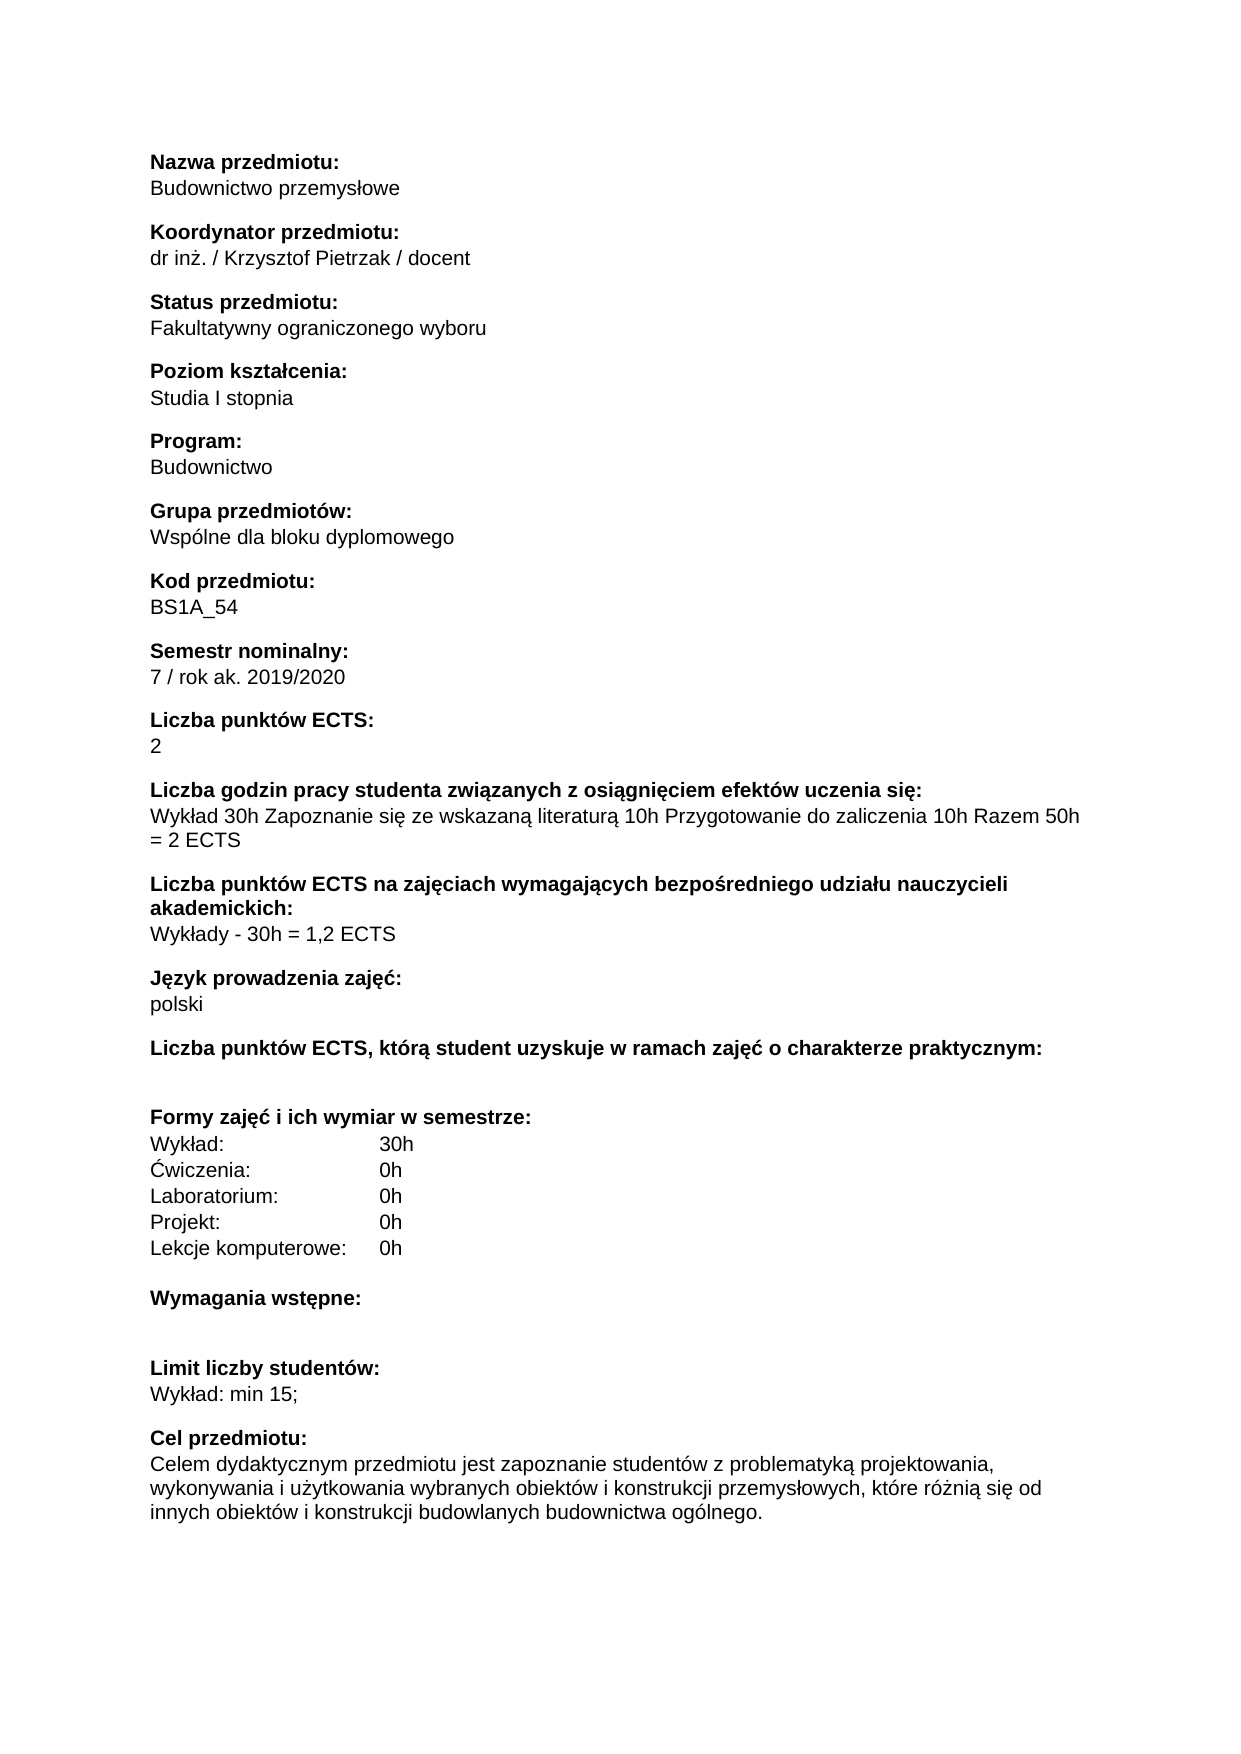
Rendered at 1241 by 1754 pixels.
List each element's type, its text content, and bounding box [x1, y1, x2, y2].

text Formy zajęć i ich wymiar w semestrze: [150, 1105, 1090, 1129]
text Budownictwo [150, 455, 1090, 479]
text BS1A_54 [150, 595, 1090, 619]
text Limit liczby studentów: [150, 1356, 1090, 1380]
text Liczba punktów ECTS: [150, 708, 1090, 732]
text Liczba punktów ECTS, którą student uzyskuje w ramach zajęć o charakterze praktycznym: [150, 1035, 1090, 1059]
text Kod przedmiotu: [150, 569, 1090, 593]
text Status przedmiotu: [150, 289, 1090, 313]
text Wykład: min 15; [150, 1382, 1090, 1406]
table_cell 0h [369, 1182, 597, 1208]
text Koordynator przedmiotu: [150, 220, 1090, 244]
table_header Wykład: [140, 1132, 367, 1156]
text Fakultatywny ograniczonego wyboru [150, 316, 1090, 339]
text Poziom kształcenia: [150, 359, 1090, 383]
table_cell Projekt: [140, 1210, 367, 1234]
text Studia I stopnia [150, 385, 1090, 409]
text Liczba godzin pracy studenta związanych z osiągnięciem efektów uczenia się: [150, 778, 1090, 802]
text Cel przedmiotu: [150, 1426, 1090, 1449]
table_header 30h [369, 1132, 597, 1156]
table_cell Ćwiczenia: [140, 1158, 367, 1182]
text Semestr nominalny: [150, 638, 1090, 662]
table_cell Lekcje komputerowe: [140, 1236, 367, 1260]
table_cell 0h [369, 1208, 597, 1234]
text dr inż. / Krzysztof Pietrzak / docent [150, 246, 1090, 270]
text Wymagania wstępne: [150, 1286, 1090, 1310]
table_cell 0h [369, 1156, 597, 1182]
text Budownictwo przemysłowe [150, 176, 1090, 200]
text polski [150, 992, 1090, 1016]
text Wykład 30h Zapoznanie się ze wskazaną literaturą 10h Przygotowanie do zaliczenia 10h Razem 50h = 2 ECTS [150, 804, 1090, 852]
text Wykłady - 30h = 1,2 ECTS [150, 922, 1090, 946]
table_cell 0h [369, 1234, 597, 1260]
text 7 / rok ak. 2019/2020 [150, 664, 1090, 688]
text Język prowadzenia zajęć: [150, 966, 1090, 989]
text Celem dydaktycznym przedmiotu jest zapoznanie studentów z problematyką projektowania, wykonywania i użytkowania wybranych obiektów i konstrukcji przemysłowych, które różnią się od innych obiektów i konstrukcji budowlanych budownictwa ogólnego. [150, 1452, 1090, 1523]
text Nazwa przedmiotu: [150, 150, 1090, 174]
text 2 [150, 734, 1090, 758]
text Program: [150, 429, 1090, 453]
text Liczba punktów ECTS na zajęciach wymagających bezpośredniego udziału nauczycieli akademickich: [150, 872, 1090, 920]
text Wspólne dla bloku dyplomowego [150, 525, 1090, 549]
text Grupa przedmiotów: [150, 499, 1090, 523]
table_cell Laboratorium: [140, 1184, 367, 1208]
